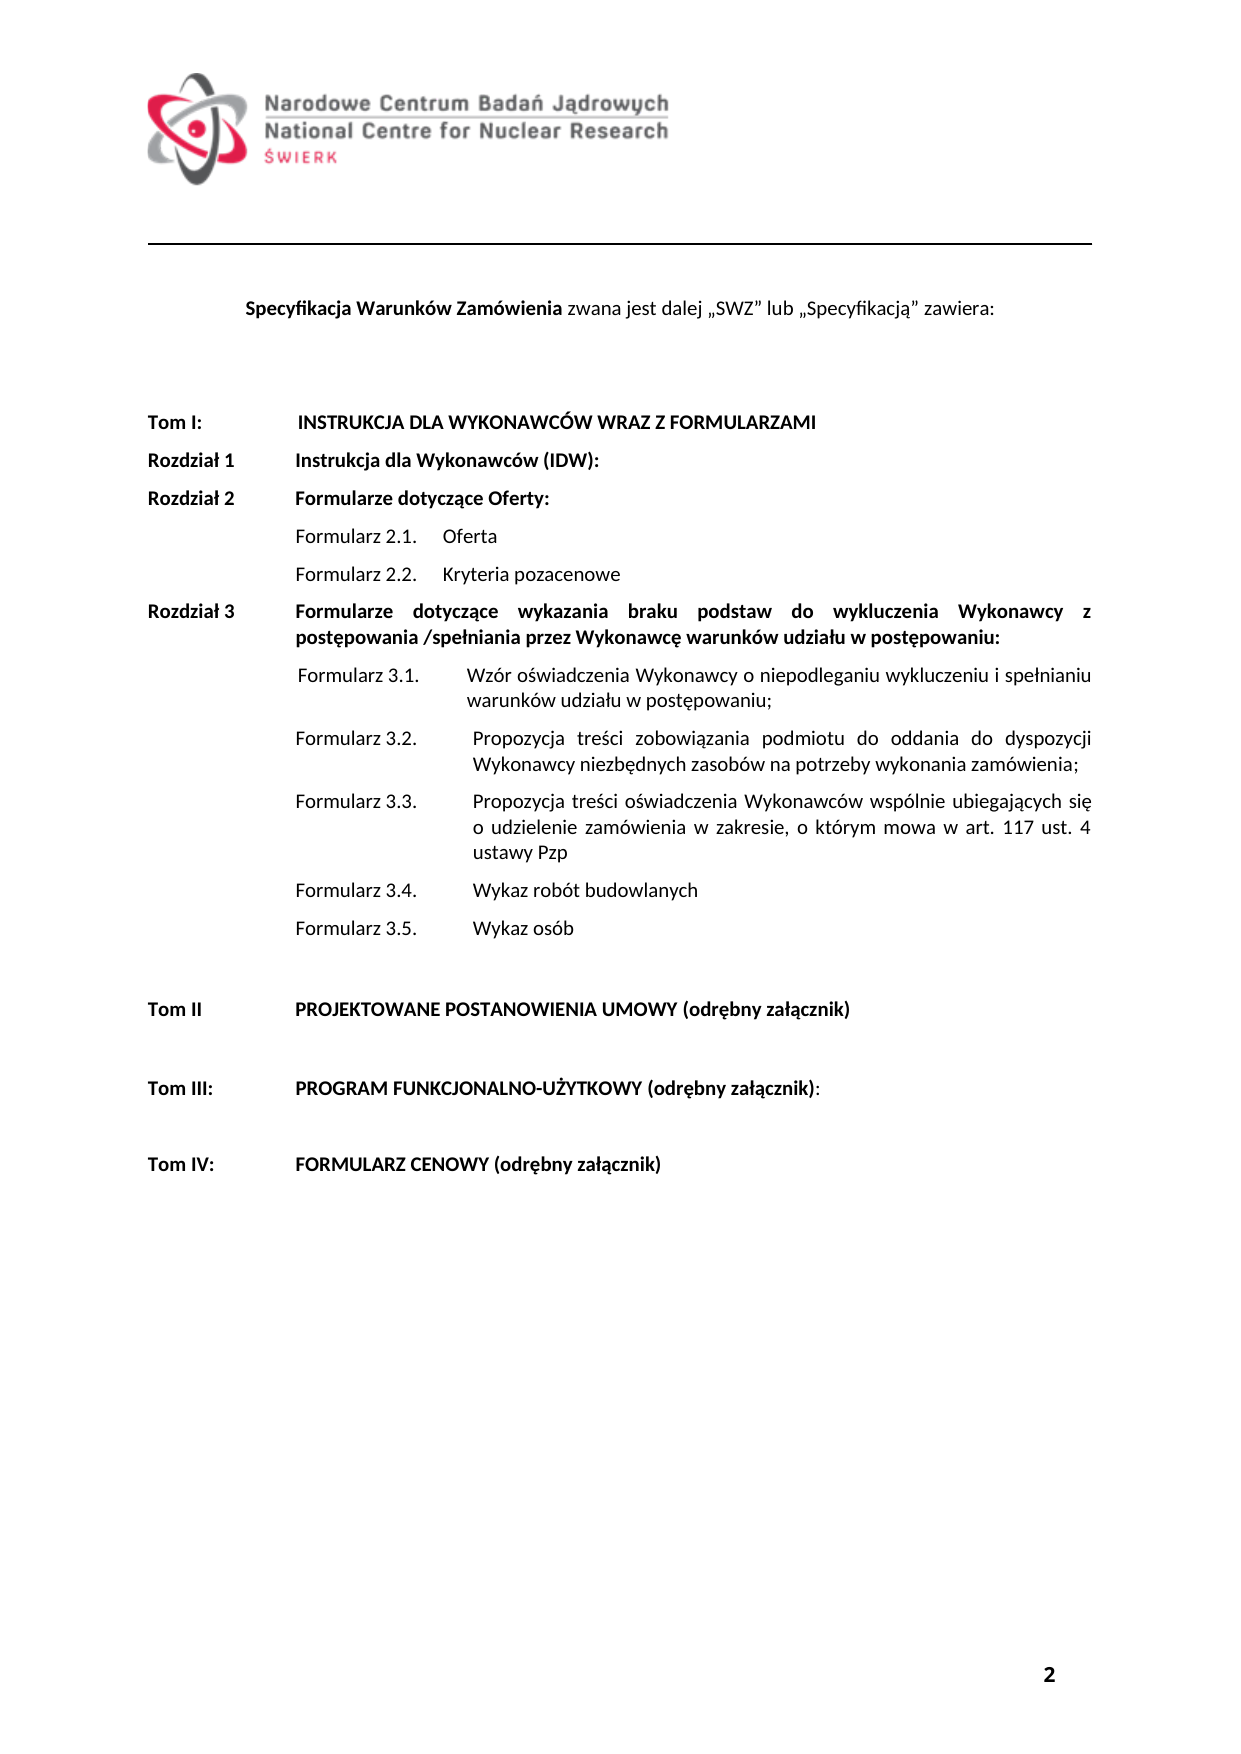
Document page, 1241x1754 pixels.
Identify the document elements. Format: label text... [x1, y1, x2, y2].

text Formularz 2.1. Oferta [222, 523, 1092, 548]
text Tom IV: FORMULARZ CENOWY (odrębny załącznik) [148, 1151, 1092, 1176]
text Rozdział 2 Formularze dotyczące Oferty: [148, 485, 1092, 510]
text Specyfikacja Warunków Zamówienia zwana jest dalej „SWZ” lub „Specyfikacją” zawiera: [148, 295, 1092, 321]
text Rozdział 1 Instrukcja dla Wykonawców (IDW): [148, 447, 1092, 472]
text Formularz 3.2. Propozycja treści zobowiązania podmiotu do oddania do dyspozycji Wykonawcy niezbędnych zasobów na potrzeby wykonania zamówienia; [295, 725, 1092, 776]
text Formularz 2.2. Kryteria pozacenowe [222, 561, 1092, 586]
text Formularz 3.5. Wykaz osób [295, 915, 1092, 941]
text Formularz 3.4. Wykaz robót budowlanych [295, 877, 1092, 903]
text Tom I: INSTRUKCJA DLA WYKONAWCÓW WRAZ Z FORMULARZAMI [148, 409, 1092, 434]
text Formularz 3.3. Propozycja treści oświadczenia Wykonawców wspólnie ubiegających się o udzielenie zamówienia w zakresie, o którym mowa w art. 117 ust. 4 ustawy Pzp [295, 789, 1092, 865]
text Tom III: PROGRAM FUNKCJONALNO-UŻYTKOWY (odrębny załącznik): [148, 1075, 1092, 1101]
text Tom II PROJEKTOWANE POSTANOWIENIA UMOWY (odrębny załącznik) [148, 996, 1092, 1022]
text Formularz 3.1. Wzór oświadczenia Wykonawcy o niepodleganiu wykluczeniu i spełnianiu warunków udziału w postępowaniu; [298, 662, 1092, 713]
text Rozdział 3 Formularze dotyczące wykazania braku podstaw do wykluczenia Wykonawcy z postępowania /spełniania przez Wykonawcę warunków udziału w postępowaniu: [148, 599, 1092, 649]
picture [147, 73, 670, 187]
